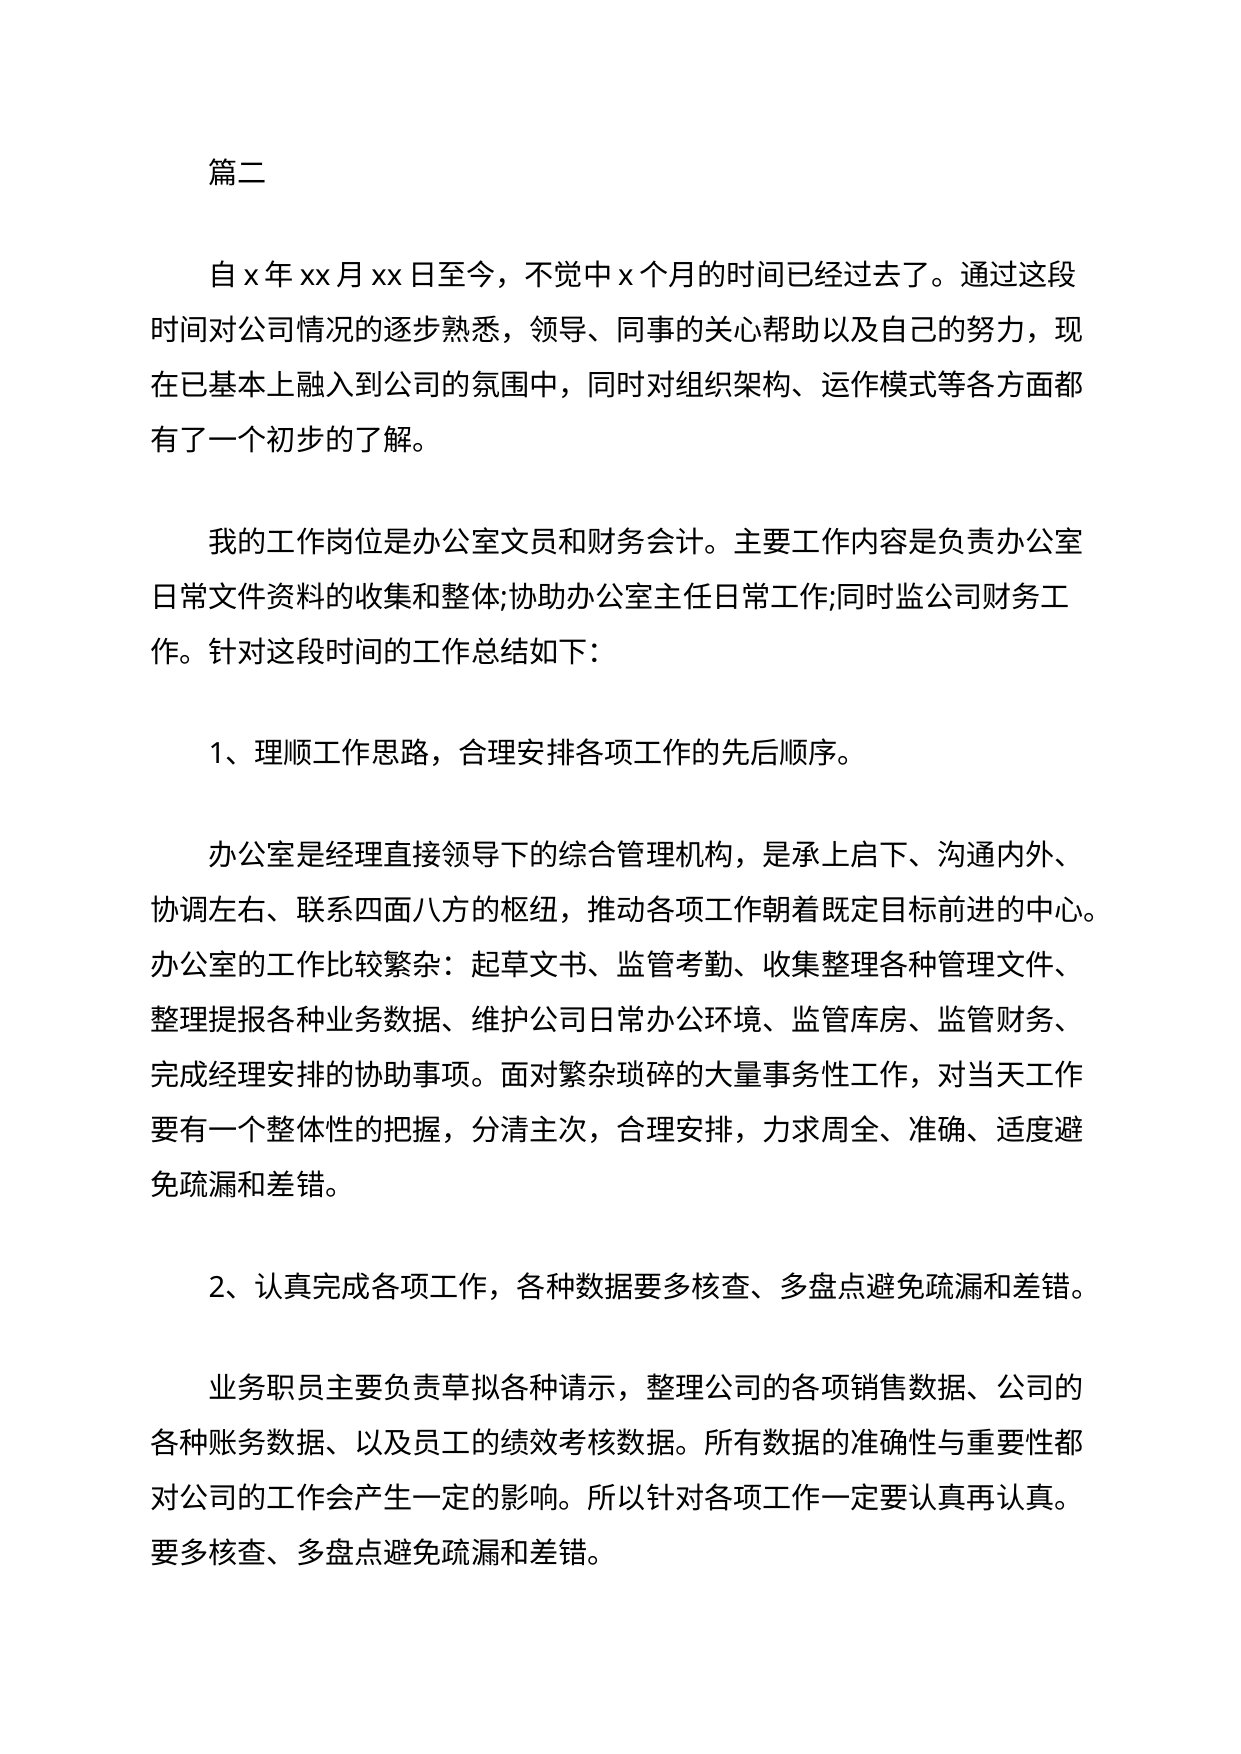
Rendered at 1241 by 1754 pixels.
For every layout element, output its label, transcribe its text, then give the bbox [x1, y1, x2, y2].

text 办公室是经理直接领导下的综合管理机构，是承上启下、沟通内外、协调左右、联系四面八方的枢纽，推动各项工作朝着既定目标前进的中心。办公室的工作比较繁杂：起草文书、监管考勤、收集整理各种管理文件、整理提报各种业务数据、维护公司日常办公环境、监管库房、监管财务、完成经理安排的协助事项。面对繁杂琐碎的大量事务性工作，对当天工作要有一个整体性的把握，分清主次，合理安排，力求周全、准确、适度避免疏漏和差错。 [150, 832, 1090, 1204]
text 篇二 [150, 150, 1090, 192]
text 我的工作岗位是办公室文员和财务会计。主要工作内容是负责办公室日常文件资料的收集和整体;协助办公室主任日常工作;同时监公司财务工作。针对这段时间的工作总结如下： [150, 518, 1090, 671]
text 自x年xx月xx日至今，不觉中x个月的时间已经过去了。通过这段时间对公司情况的逐步熟悉，领导、同事的关心帮助以及自己的努力，现在已基本上融入到公司的氛围中，同时对组织架构、运作模式等各方面都有了一个初步的了解。 [150, 252, 1090, 459]
text 2、认真完成各项工作，各种数据要多核查、多盘点避免疏漏和差错。 [150, 1263, 1090, 1306]
text 1、理顺工作思路，合理安排各项工作的先后顺序。 [150, 730, 1090, 772]
text 业务职员主要负责草拟各种请示，整理公司的各项销售数据、公司的各种账务数据、以及员工的绩效考核数据。所有数据的准确性与重要性都对公司的工作会产生一定的影响。所以针对各项工作一定要认真再认真。要多核查、多盘点避免疏漏和差错。 [150, 1365, 1090, 1572]
